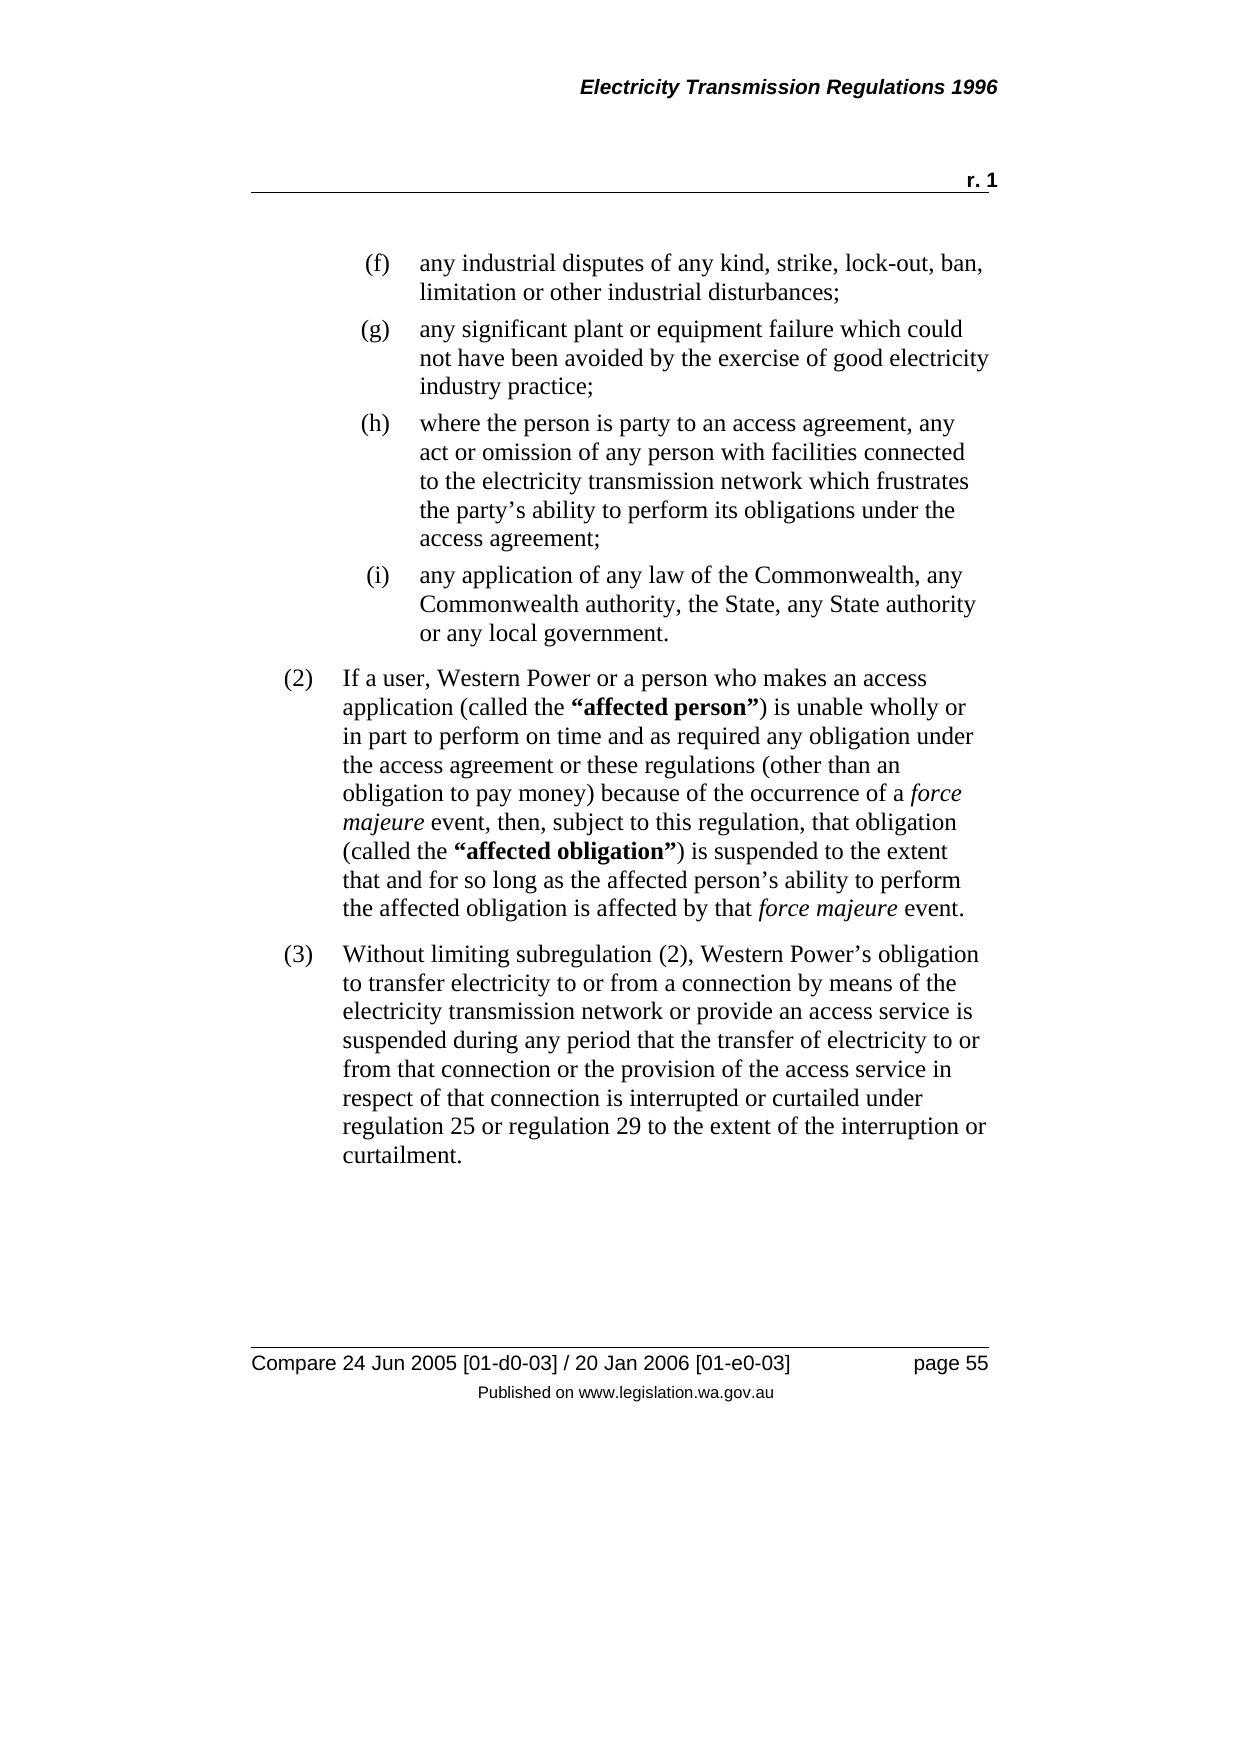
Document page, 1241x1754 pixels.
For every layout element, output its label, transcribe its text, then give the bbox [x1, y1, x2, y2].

text (h) where the person is party to an access agreement, any act or omission of any person with facilities connected to the electricity transmission network which frustrates the party’s ability to perform its obligations under the access agreement; [251, 408, 989, 552]
text (3) Without limiting subregulation (2), Western Power’s obligation to transfer electricity to or from a connection by means of the electricity transmission network or provide an access service is suspended during any period that the transfer of electricity to or from that connection or the provision of the access service in respect of that connection is interrupted or curtailed under regulation 25 or regulation 29 to the extent of the interruption or curtailment. [251, 939, 989, 1169]
text (2) If a user, Western Power or a person who makes an access application (called the “affected person”) is unable wholly or in part to perform on time and as required any obligation under the access agreement or these regulations (other than an obligation to pay money) because of the occurrence of a force majeure event, then, subject to this regulation, that obligation (called the “affected obligation”) is suspended to the extent that and for so long as the affected person’s ability to perform the affected obligation is affected by that force majeure event. [251, 663, 989, 922]
text (i) any application of any law of the Commonwealth, any Commonwealth authority, the State, any State authority or any local government. [251, 561, 989, 647]
text (f) any industrial disputes of any kind, strike, lock-out, ban, limitation or other industrial disturbances; [251, 248, 989, 306]
text (g) any significant plant or equipment failure which could not have been avoided by the exercise of good electricity industry practice; [251, 314, 989, 400]
